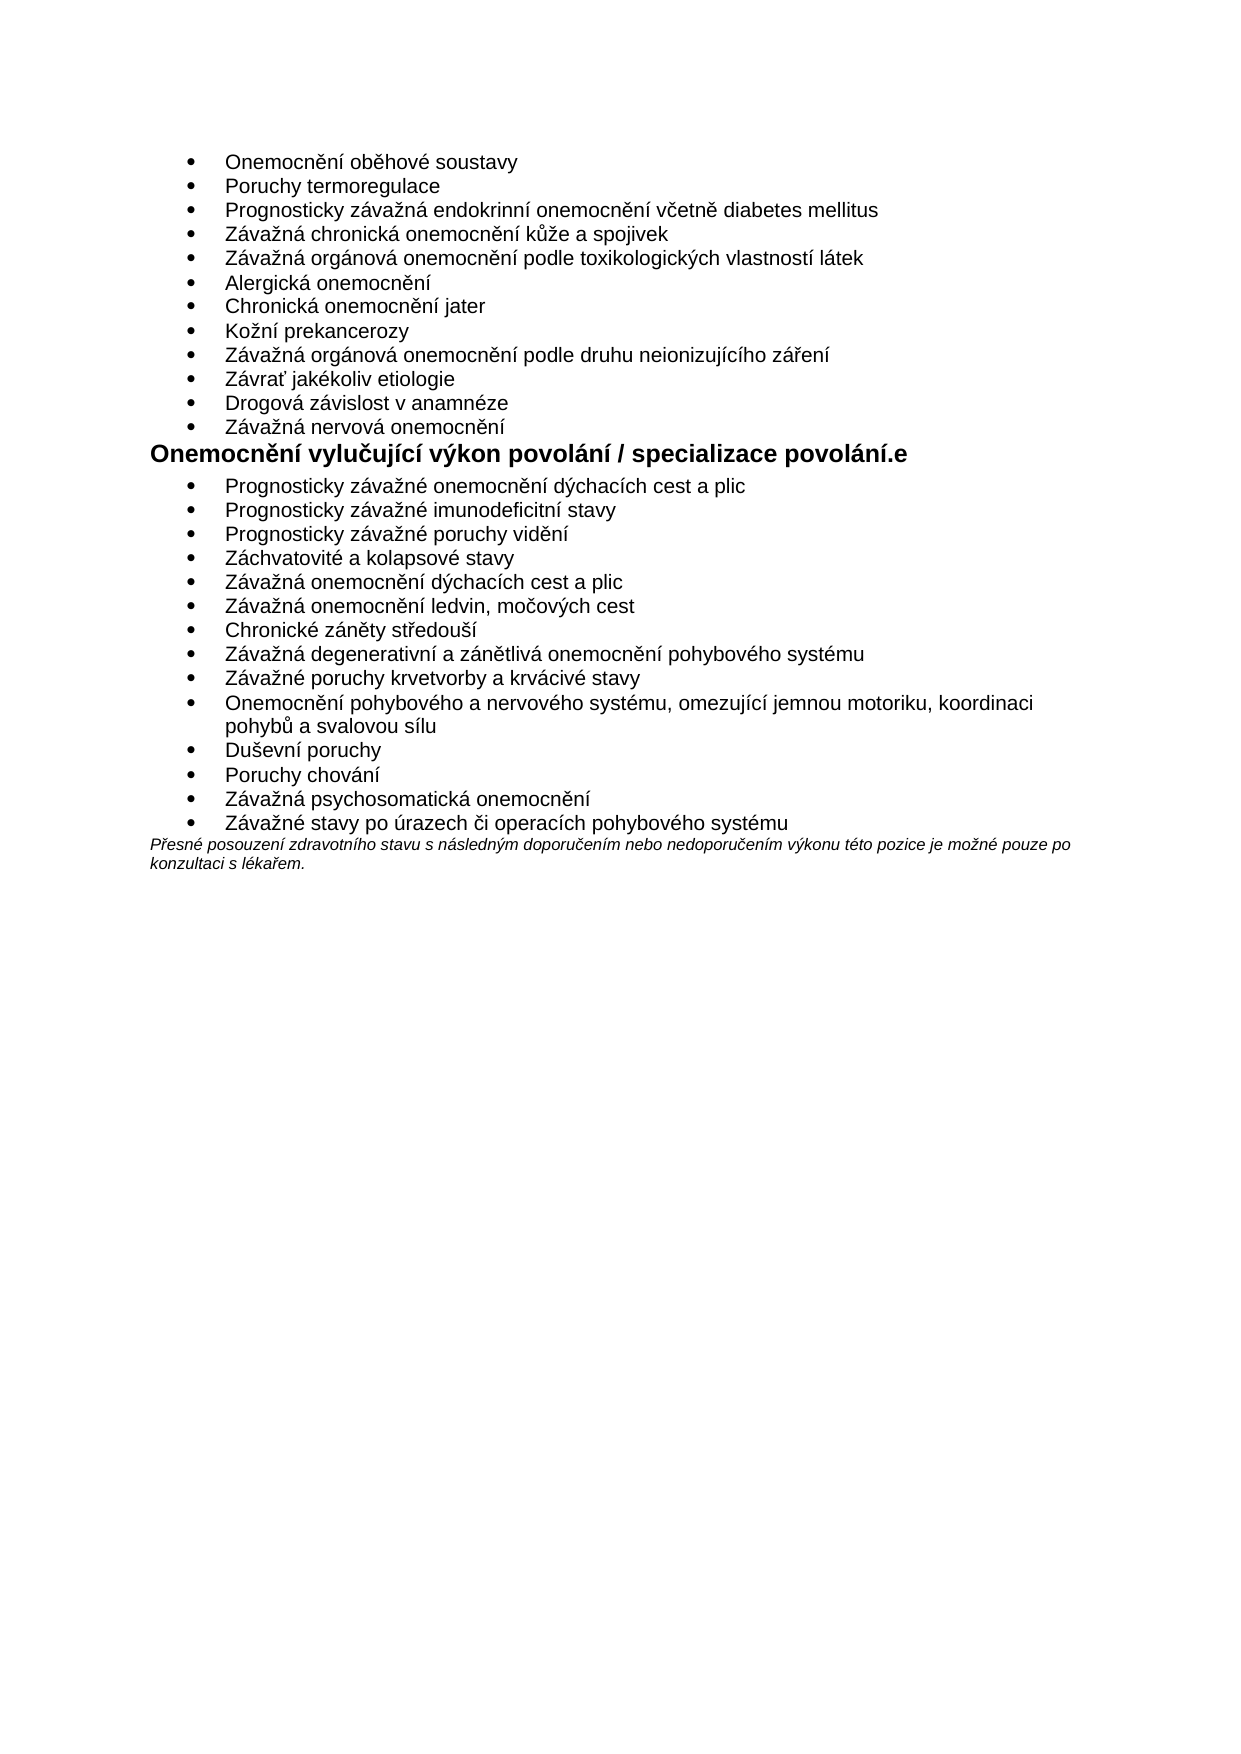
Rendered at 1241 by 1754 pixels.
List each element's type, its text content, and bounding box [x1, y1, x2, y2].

list Závažná orgánová onemocnění podle druhu neionizujícího záření [187, 342, 1090, 367]
list Prognosticky závažné onemocnění dýchacích cest a plic [187, 474, 1090, 498]
list Závažné stavy po úrazech či operacích pohybového systému [187, 811, 1090, 834]
list Chronické záněty středouší [187, 618, 1090, 642]
list Prognosticky závažné poruchy vidění [187, 522, 1090, 546]
list Onemocnění pohybového a nervového systému, omezující jemnou motoriku, koordinaci pohybů a svalovou sílu [187, 690, 1090, 738]
list Chronická onemocnění jater [187, 294, 1090, 318]
list Poruchy chování [187, 762, 1090, 786]
list Drogová závislost v anamnéze [187, 391, 1090, 415]
list Poruchy termoregulace [187, 174, 1090, 198]
list Onemocnění oběhové soustavy [187, 150, 1090, 174]
list Prognosticky závažné imunodeficitní stavy [187, 498, 1090, 522]
list Závažná psychosomatická onemocnění [187, 786, 1090, 811]
list Závažné poruchy krvetvorby a krvácivé stavy [187, 666, 1090, 690]
list Závažná chronická onemocnění kůže a spojivek [187, 222, 1090, 246]
list Alergická onemocnění [187, 270, 1090, 294]
list Prognosticky závažná endokrinní onemocnění včetně diabetes mellitus [187, 198, 1090, 222]
list Závažná onemocnění dýchacích cest a plic [187, 570, 1090, 594]
list Záchvatovité a kolapsové stavy [187, 546, 1090, 570]
list Závažná nervová onemocnění [187, 415, 1090, 439]
list Kožní prekancerozy [187, 318, 1090, 342]
list Závrať jakékoliv etiologie [187, 367, 1090, 391]
list Závažná degenerativní a zánětlivá onemocnění pohybového systému [187, 642, 1090, 666]
subtitle Onemocnění vylučující výkon povolání / specializace povolání.e [150, 439, 1090, 467]
list Duševní poruchy [187, 738, 1090, 762]
list Závažná orgánová onemocnění podle toxikologických vlastností látek [187, 246, 1090, 270]
list Závažná onemocnění ledvin, močových cest [187, 594, 1090, 618]
text Přesné posouzení zdravotního stavu s následným doporučením nebo nedoporučením výkonu této pozice je možné pouze po konzultaci s lékařem. [150, 834, 1090, 873]
